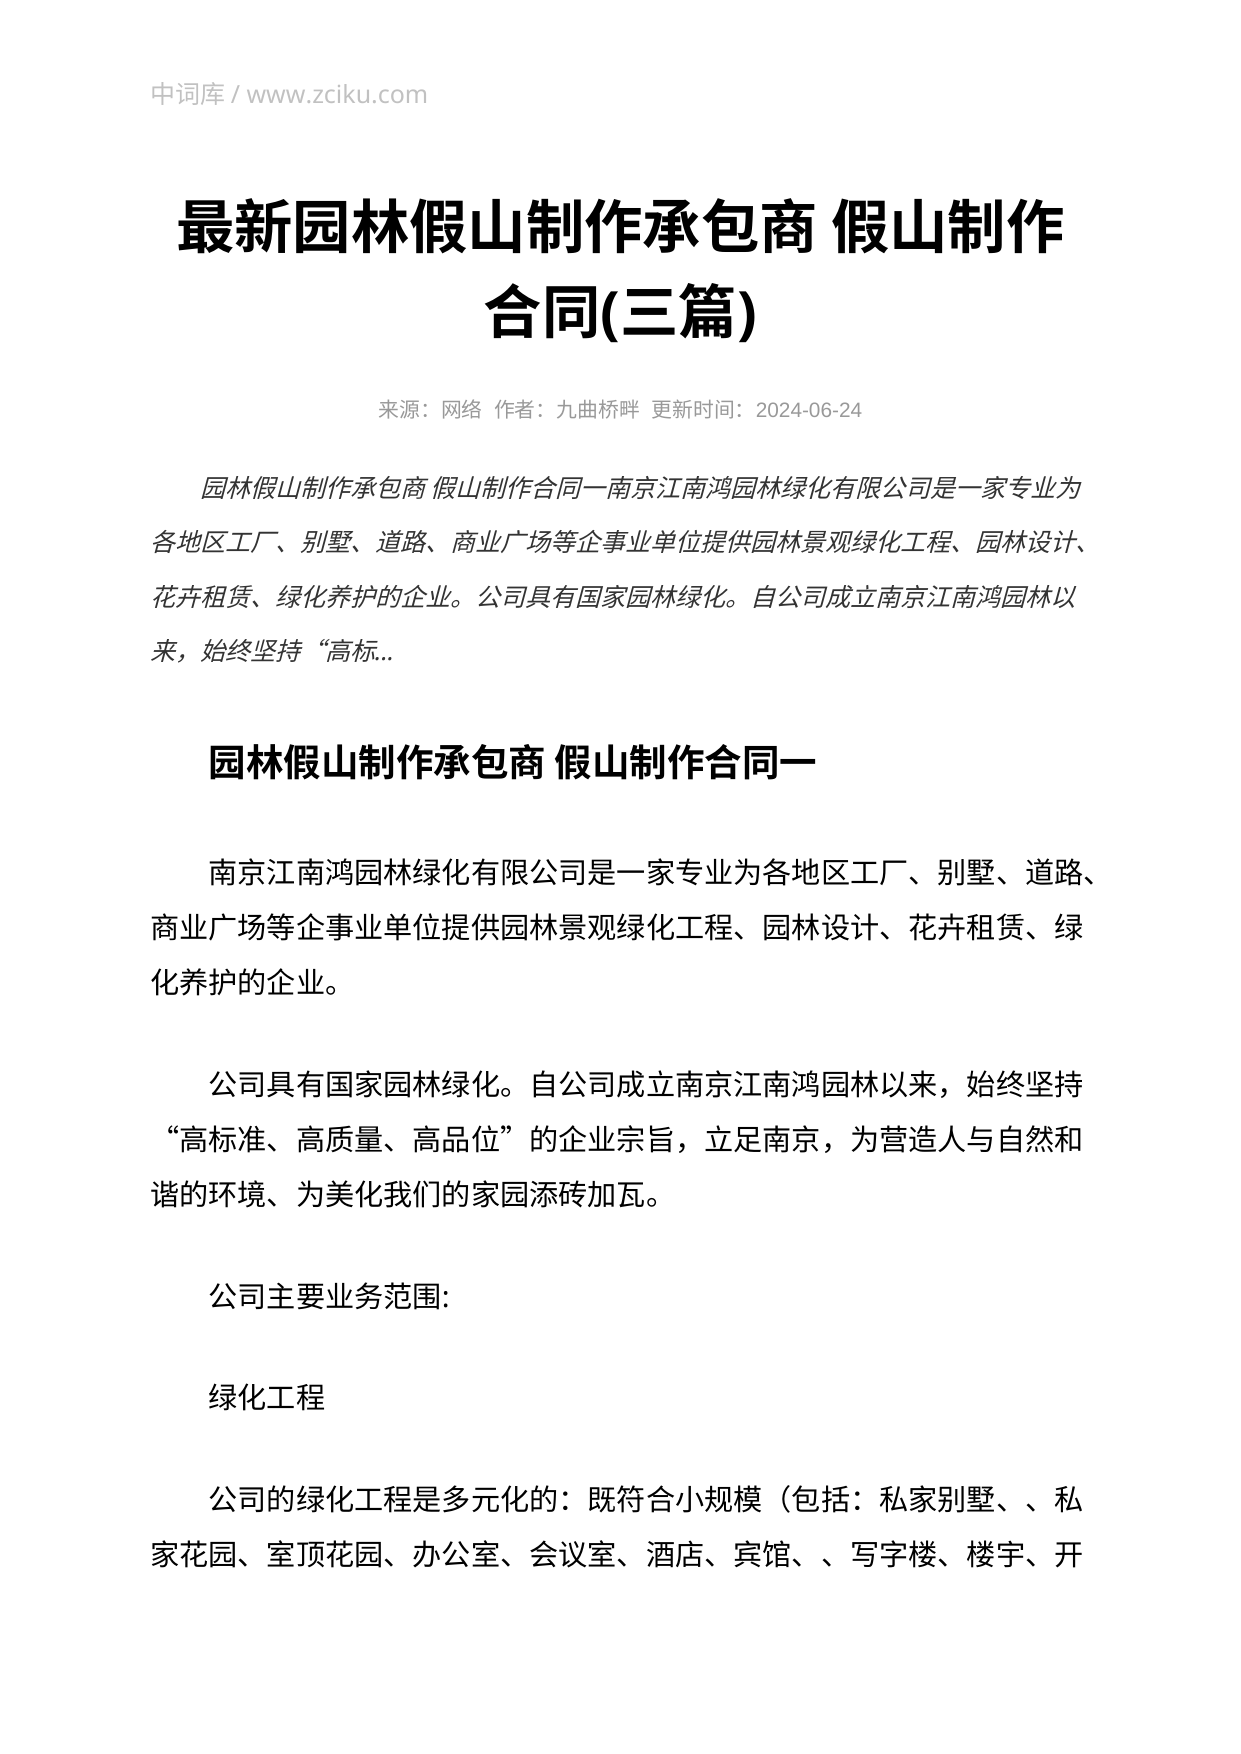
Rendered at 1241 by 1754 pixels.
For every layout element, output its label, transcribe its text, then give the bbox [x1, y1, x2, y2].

text 公司具有国家园林绿化。自公司成立南京江南鸿园林以来，始终坚持“高标准、高质量、高品位”的企业宗旨，立足南京，为营造人与自然和谐的环境、为美化我们的家园添砖加瓦。 [150, 1062, 1090, 1214]
text 南京江南鸿园林绿化有限公司是一家专业为各地区工厂、别墅、道路、商业广场等企事业单位提供园林景观绿化工程、园林设计、花卉租赁、绿化养护的企业。 [150, 850, 1090, 1002]
text 园林假山制作承包商 假山制作合同一南京江南鸿园林绿化有限公司是一家专业为各地区工厂、别墅、道路、商业广场等企事业单位提供园林景观绿化工程、园林设计、花卉租赁、绿化养护的企业。公司具有国家园林绿化。自公司成立南京江南鸿园林以来，始终坚持“高标... [150, 468, 1090, 668]
subtitle 最新园林假山制作承包商 假山制作合同(三篇) [150, 181, 1090, 351]
text 公司主要业务范围: [150, 1273, 1090, 1316]
text 园林假山制作承包商 假山制作合同一 [150, 733, 1090, 787]
text 来源：网络 作者：九曲桥畔 更新时间：2024-06-24 [150, 397, 1090, 421]
text 绿化工程 [150, 1375, 1090, 1417]
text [150, 1477, 1090, 1574]
